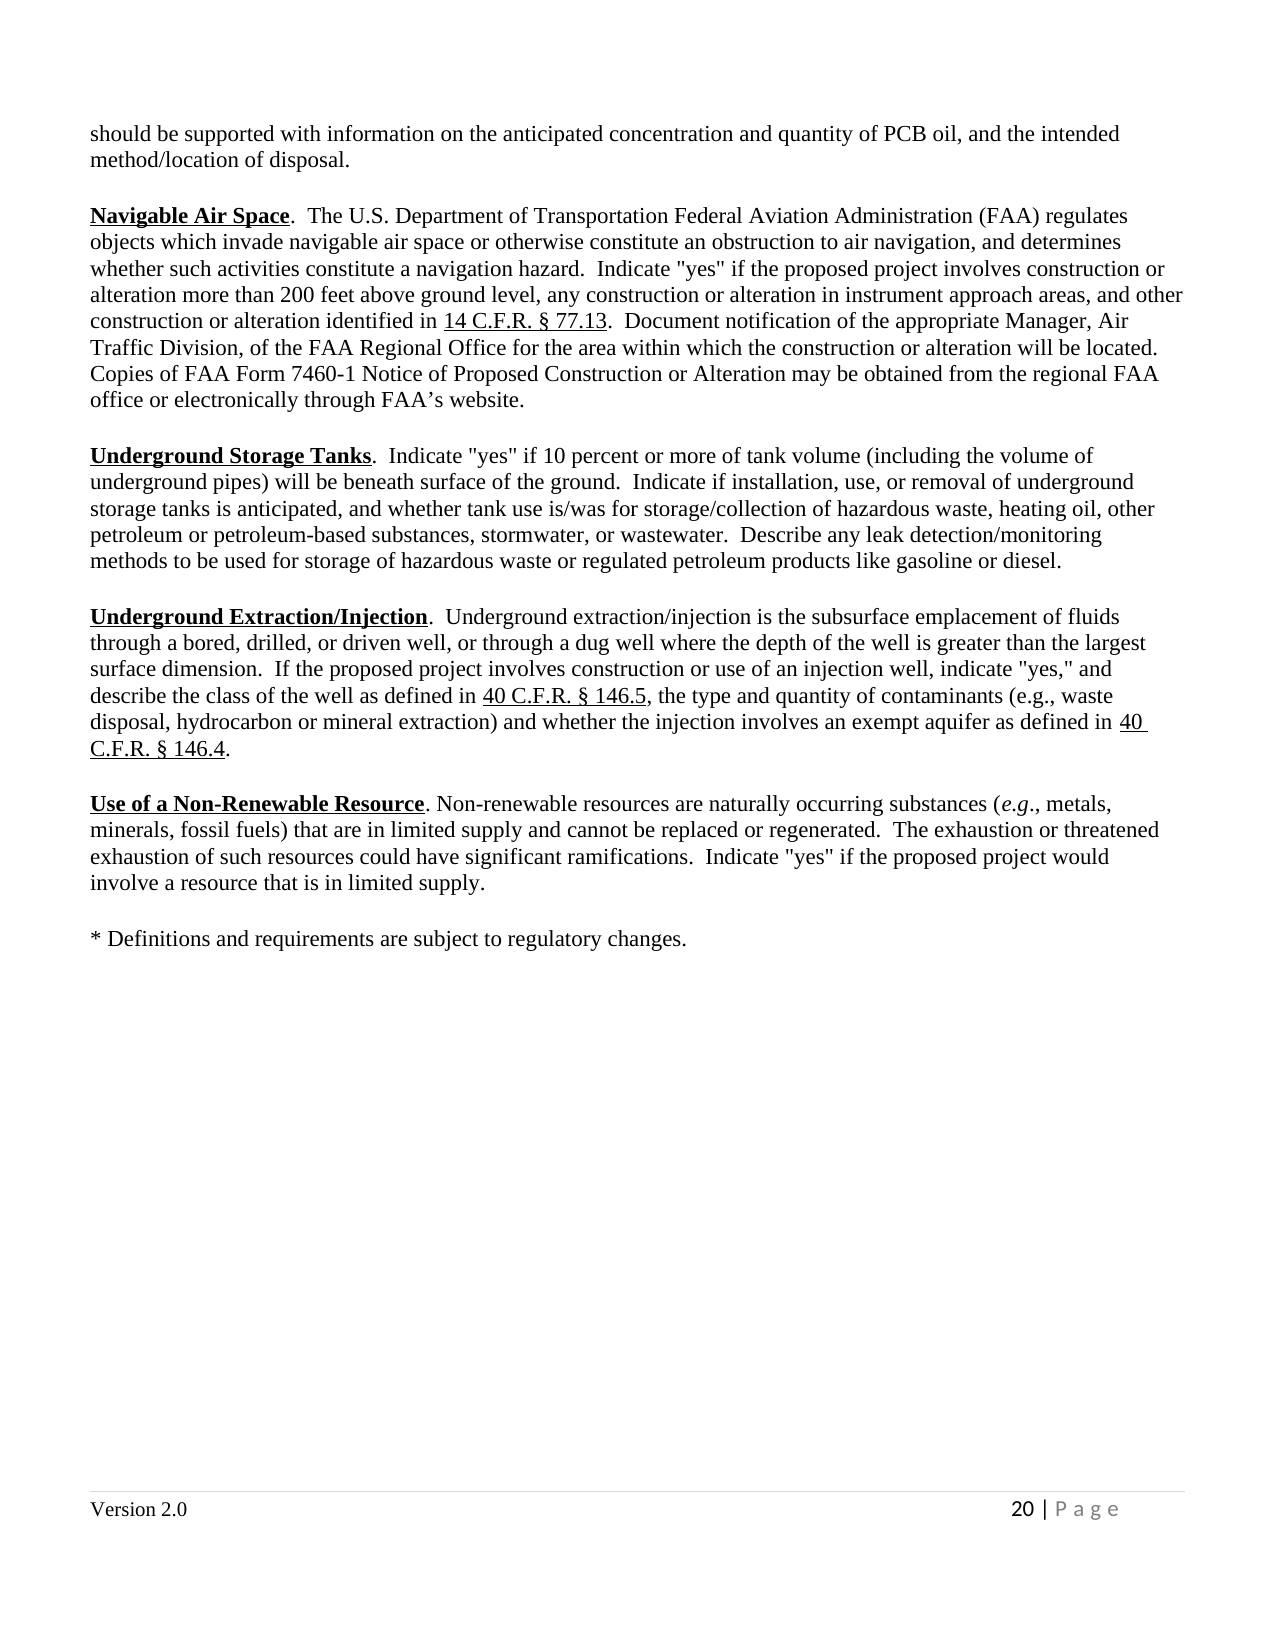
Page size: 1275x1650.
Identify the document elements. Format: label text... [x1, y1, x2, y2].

text Navigable Air Space. The U.S. Department of Transportation Federal Aviation Administration (FAA) regulates objects which invade navigable air space or otherwise constitute an obstruction to air navigation, and determines whether such activities constitute a navigation hazard. Indicate "yes" if the proposed project involves construction or alteration more than 200 feet above ground level, any construction or alteration in instrument approach areas, and other construction or alteration identified in 14 C.F.R. § 77.13. Document notification of the appropriate Manager, Air Traffic Division, of the FAA Regional Office for the area within which the construction or alteration will be located. Copies of FAA Form 7460-1 Notice of Proposed Construction or Alteration may be obtained from the regional FAA office or electronically through FAA’s website. [90, 202, 1185, 413]
text * Definitions and requirements are subject to regulatory changes. [90, 925, 1185, 951]
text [90, 120, 1185, 173]
text Underground Storage Tanks. Indicate "yes" if 10 percent or more of tank volume (including the volume of underground pipes) will be beneath surface of the ground. Indicate if installation, use, or removal of underground storage tanks is anticipated, and whether tank use is/was for storage/collection of hazardous waste, heating oil, other petroleum or petroleum-based substances, stormwater, or wastewater. Describe any leak detection/monitoring methods to be used for storage of hazardous waste or regulated petroleum products like gasoline or diesel. [90, 442, 1185, 574]
text Use of a Non-Renewable Resource. Non-renewable resources are naturally occurring substances (e.g., metals, minerals, fossil fuels) that are in limited supply and cannot be replaced or regenerated. The exhaustion or threatened exhaustion of such resources could have significant ramifications. Indicate "yes" if the proposed project would involve a resource that is in limited supply. [90, 790, 1185, 896]
text Underground Extraction/Injection. Underground extraction/injection is the subsurface emplacement of fluids through a bored, drilled, or driven well, or through a dug well where the depth of the well is greater than the largest surface dimension. If the proposed project involves construction or use of an injection well, indicate "yes," and describe the class of the well as defined in 40 C.F.R. § 146.5, the type and quantity of contaminants (e.g., waste disposal, hydrocarbon or mineral extraction) and whether the injection involves an exempt aquifer as defined in 40 C.F.R. § 146.4. [90, 603, 1185, 761]
